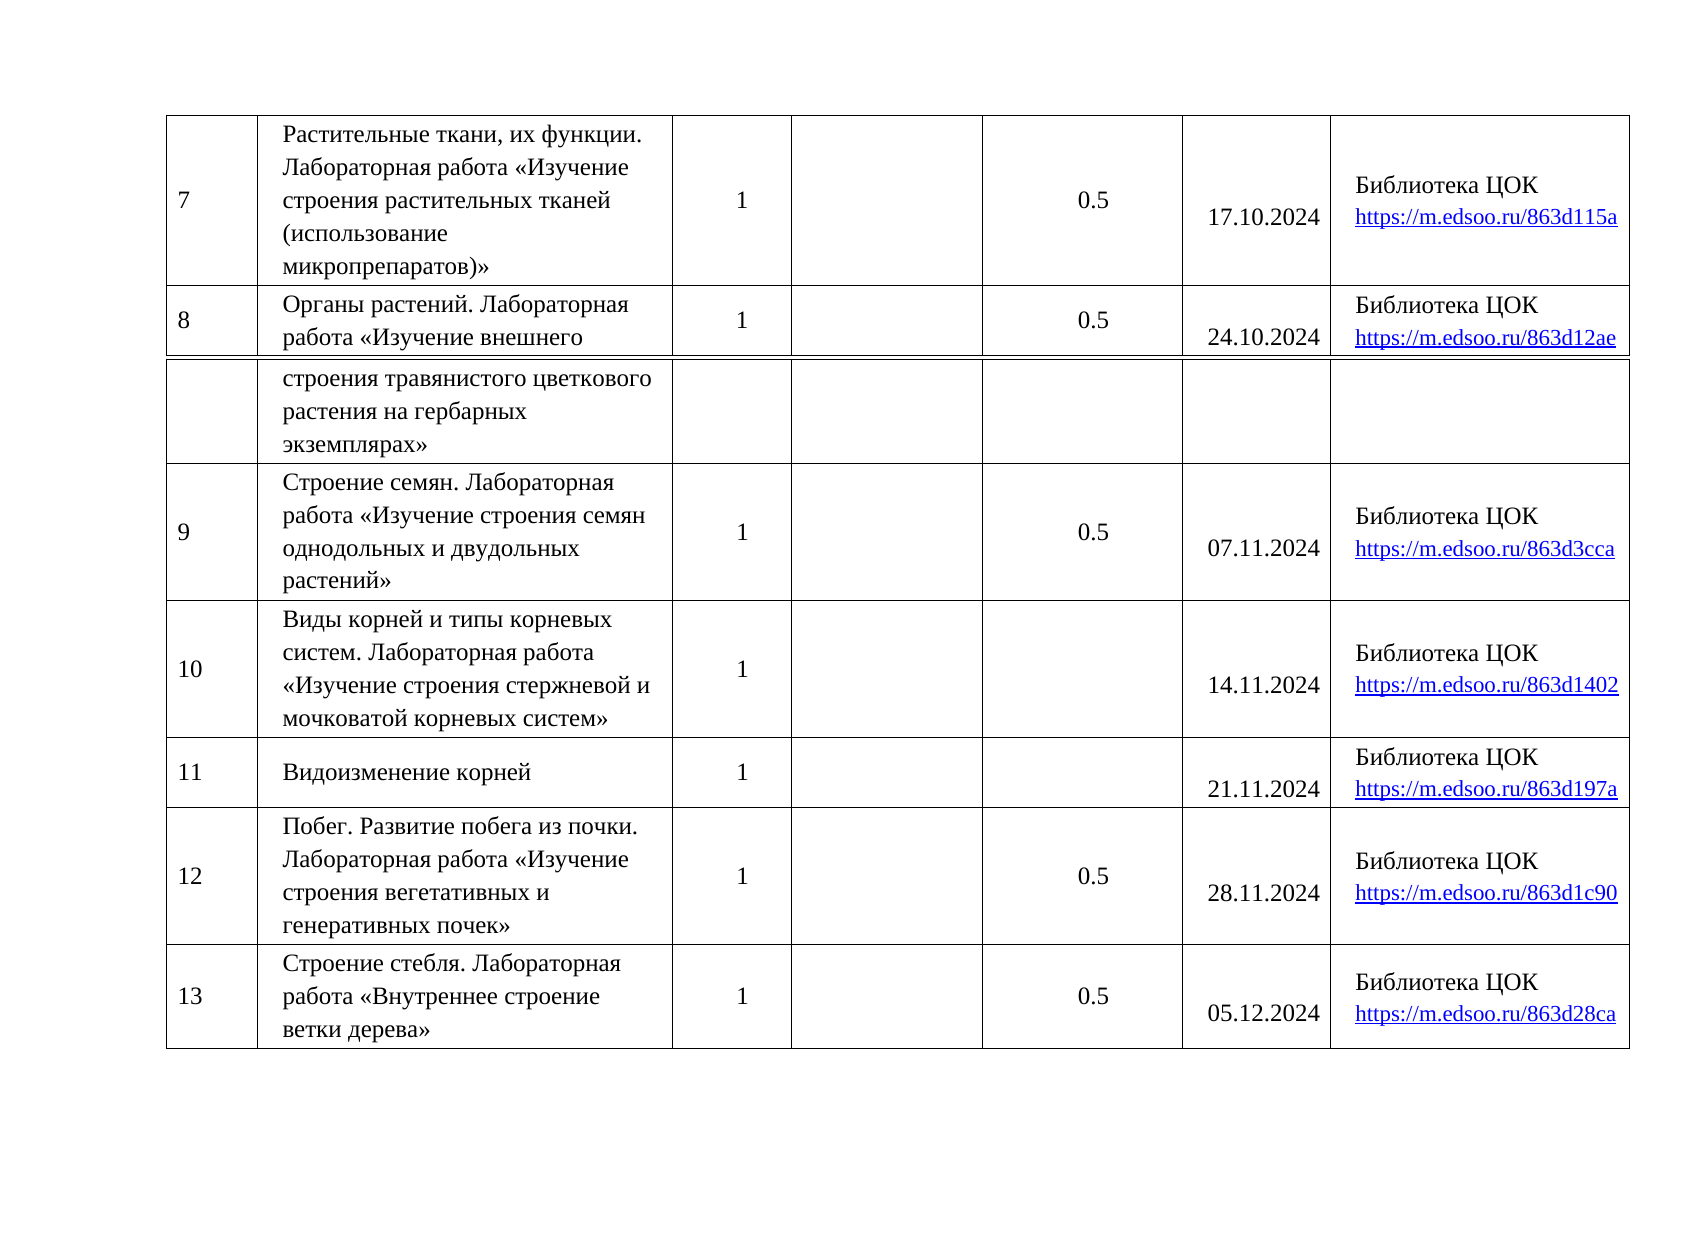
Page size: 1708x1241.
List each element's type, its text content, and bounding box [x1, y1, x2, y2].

table_cell 1 [673, 808, 791, 944]
table_cell Библиотека ЦОК https://m.edsoo.ru/863d1c90 [1331, 808, 1629, 944]
table_cell 8 [167, 286, 257, 355]
table_cell 12 [167, 808, 257, 944]
table_cell 0.5 [983, 116, 1182, 284]
table_cell 1 [673, 116, 791, 284]
table_cell Побег. Развитие побега из почки. Лабораторная работа «Изучение строения вегетативных и генеративных почек» [258, 808, 672, 944]
table_cell Библиотека ЦОК https://m.edsoo.ru/863d1402 [1331, 601, 1629, 736]
table_cell 17.10.2024 [1183, 116, 1330, 284]
table_cell 0.5 [983, 464, 1182, 599]
table_cell Органы растений. Лабораторная работа «Изучение внешнего [258, 286, 672, 355]
table_cell Растительные ткани, их функции. Лабораторная работа «Изучение строения растительных тканей (использование микропрепаратов)» [258, 116, 672, 284]
table_cell Библиотека ЦОК https://m.edsoo.ru/863d3cca [1331, 464, 1629, 599]
table_cell Библиотека ЦОК https://m.edsoo.ru/863d115a [1331, 116, 1629, 284]
table_cell Видоизменение корней [258, 738, 672, 807]
table_header [1331, 360, 1629, 462]
table_cell 7 [167, 116, 257, 284]
table_cell 1 [673, 945, 791, 1048]
table_cell 1 [673, 286, 791, 355]
table_cell 13 [167, 945, 257, 1048]
table_header [983, 360, 1182, 462]
table_cell 1 [673, 738, 791, 807]
table_cell [983, 601, 1182, 736]
table_cell [792, 808, 982, 944]
table_cell 05.12.2024 [1183, 945, 1330, 1048]
table_cell [792, 116, 982, 284]
table_cell [792, 945, 982, 1048]
table_cell 07.11.2024 [1183, 464, 1330, 599]
table_cell 10 [167, 601, 257, 736]
table_cell [792, 738, 982, 807]
table_cell 1 [673, 464, 791, 599]
table_cell [792, 286, 982, 355]
table_header [673, 360, 791, 462]
table_cell 1 [673, 601, 791, 736]
table_header [1183, 360, 1330, 462]
table_cell Строение семян. Лабораторная работа «Изучение строения семян однодольных и двудольных растений» [258, 464, 672, 599]
table_cell 0.5 [983, 286, 1182, 355]
table_cell [792, 464, 982, 599]
table_cell Виды корней и типы корневых систем. Лабораторная работа «Изучение строения стержневой и мочковатой корневых систем» [258, 601, 672, 736]
table_cell [983, 738, 1182, 807]
table_cell 9 [167, 464, 257, 599]
table_cell 11 [167, 738, 257, 807]
table_cell Библиотека ЦОК https://m.edsoo.ru/863d12ae [1331, 286, 1629, 355]
table_cell 0.5 [983, 945, 1182, 1048]
table_cell Библиотека ЦОК https://m.edsoo.ru/863d197a [1331, 738, 1629, 807]
table_cell 21.11.2024 [1183, 738, 1330, 807]
table_cell Библиотека ЦОК https://m.edsoo.ru/863d28ca [1331, 945, 1629, 1048]
table_header строения травянистого цветкового растения на гербарных экземплярах» [258, 360, 672, 462]
table_cell 28.11.2024 [1183, 808, 1330, 944]
table_cell 0.5 [983, 808, 1182, 944]
table_cell Строение стебля. Лабораторная работа «Внутреннее строение ветки дерева» [258, 945, 672, 1048]
table_cell [792, 601, 982, 736]
table_header [167, 360, 257, 462]
table_cell 14.11.2024 [1183, 601, 1330, 736]
table_header [792, 360, 982, 462]
table_cell 24.10.2024 [1183, 286, 1330, 355]
